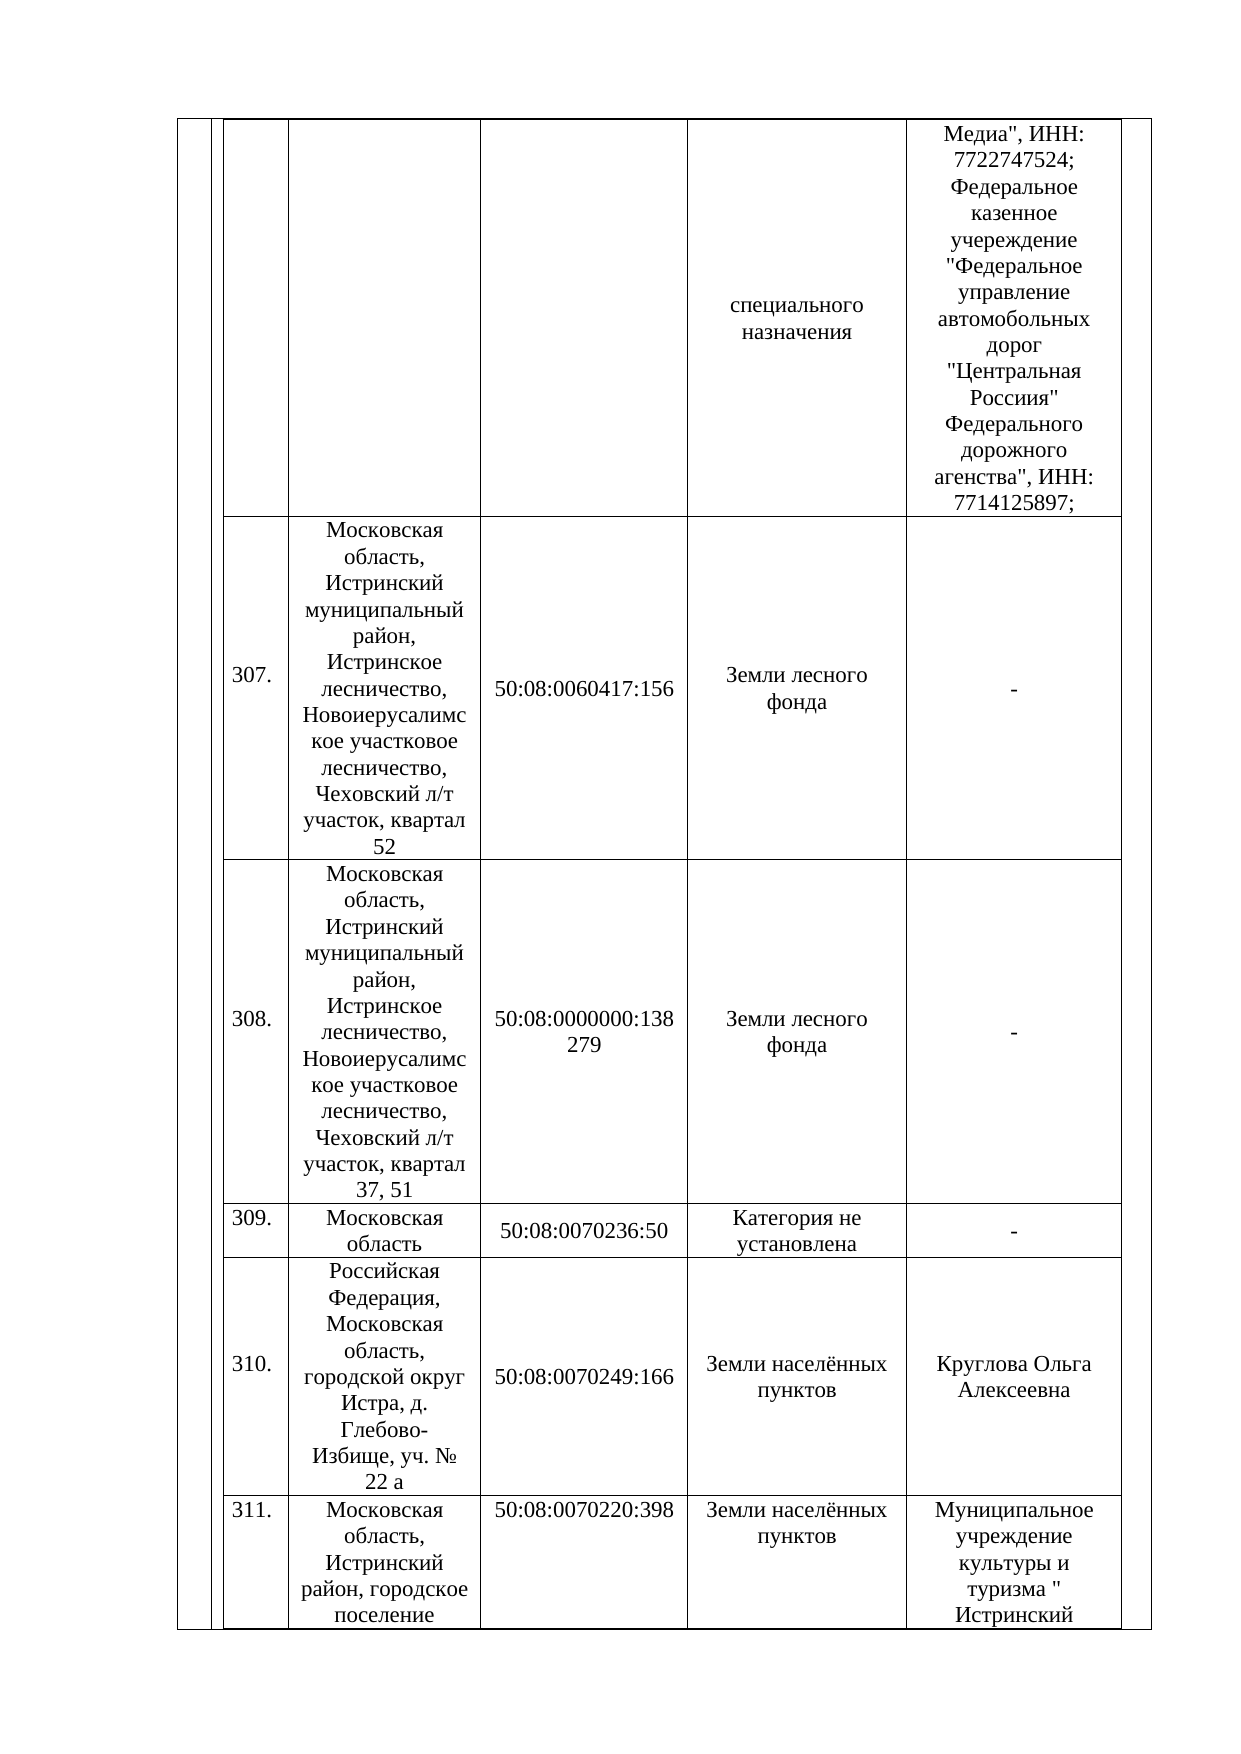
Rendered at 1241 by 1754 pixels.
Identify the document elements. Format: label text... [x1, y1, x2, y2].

table_cell [289, 517, 480, 859]
table_cell [224, 517, 288, 859]
table_cell [688, 1204, 906, 1257]
table_cell [212, 119, 223, 1629]
table_cell [688, 120, 906, 516]
table_cell [907, 1204, 1121, 1257]
table_cell [481, 517, 687, 859]
table_cell [224, 1496, 288, 1628]
table_cell [481, 1258, 687, 1495]
table_cell 3 [178, 119, 211, 1629]
table_cell [224, 860, 288, 1203]
table_cell [289, 1204, 480, 1257]
table_cell [224, 1258, 288, 1495]
table_cell [907, 1496, 1121, 1628]
table_cell [289, 120, 480, 516]
table_cell [289, 860, 480, 1203]
table_cell [907, 1258, 1121, 1495]
table_cell [907, 517, 1121, 859]
table_cell [289, 1496, 480, 1628]
table_cell [688, 860, 906, 1203]
table_cell [1122, 119, 1151, 1629]
table_cell [481, 1496, 687, 1628]
table_cell [688, 1496, 906, 1628]
table_cell [481, 1204, 687, 1257]
table_cell [688, 517, 906, 859]
table_cell [481, 860, 687, 1203]
table_cell [289, 1258, 480, 1495]
table_cell [688, 1258, 906, 1495]
table_cell [224, 120, 288, 516]
table_cell [907, 120, 1121, 516]
table_cell [224, 1204, 288, 1257]
table_cell [907, 860, 1121, 1203]
table_cell [481, 120, 687, 516]
